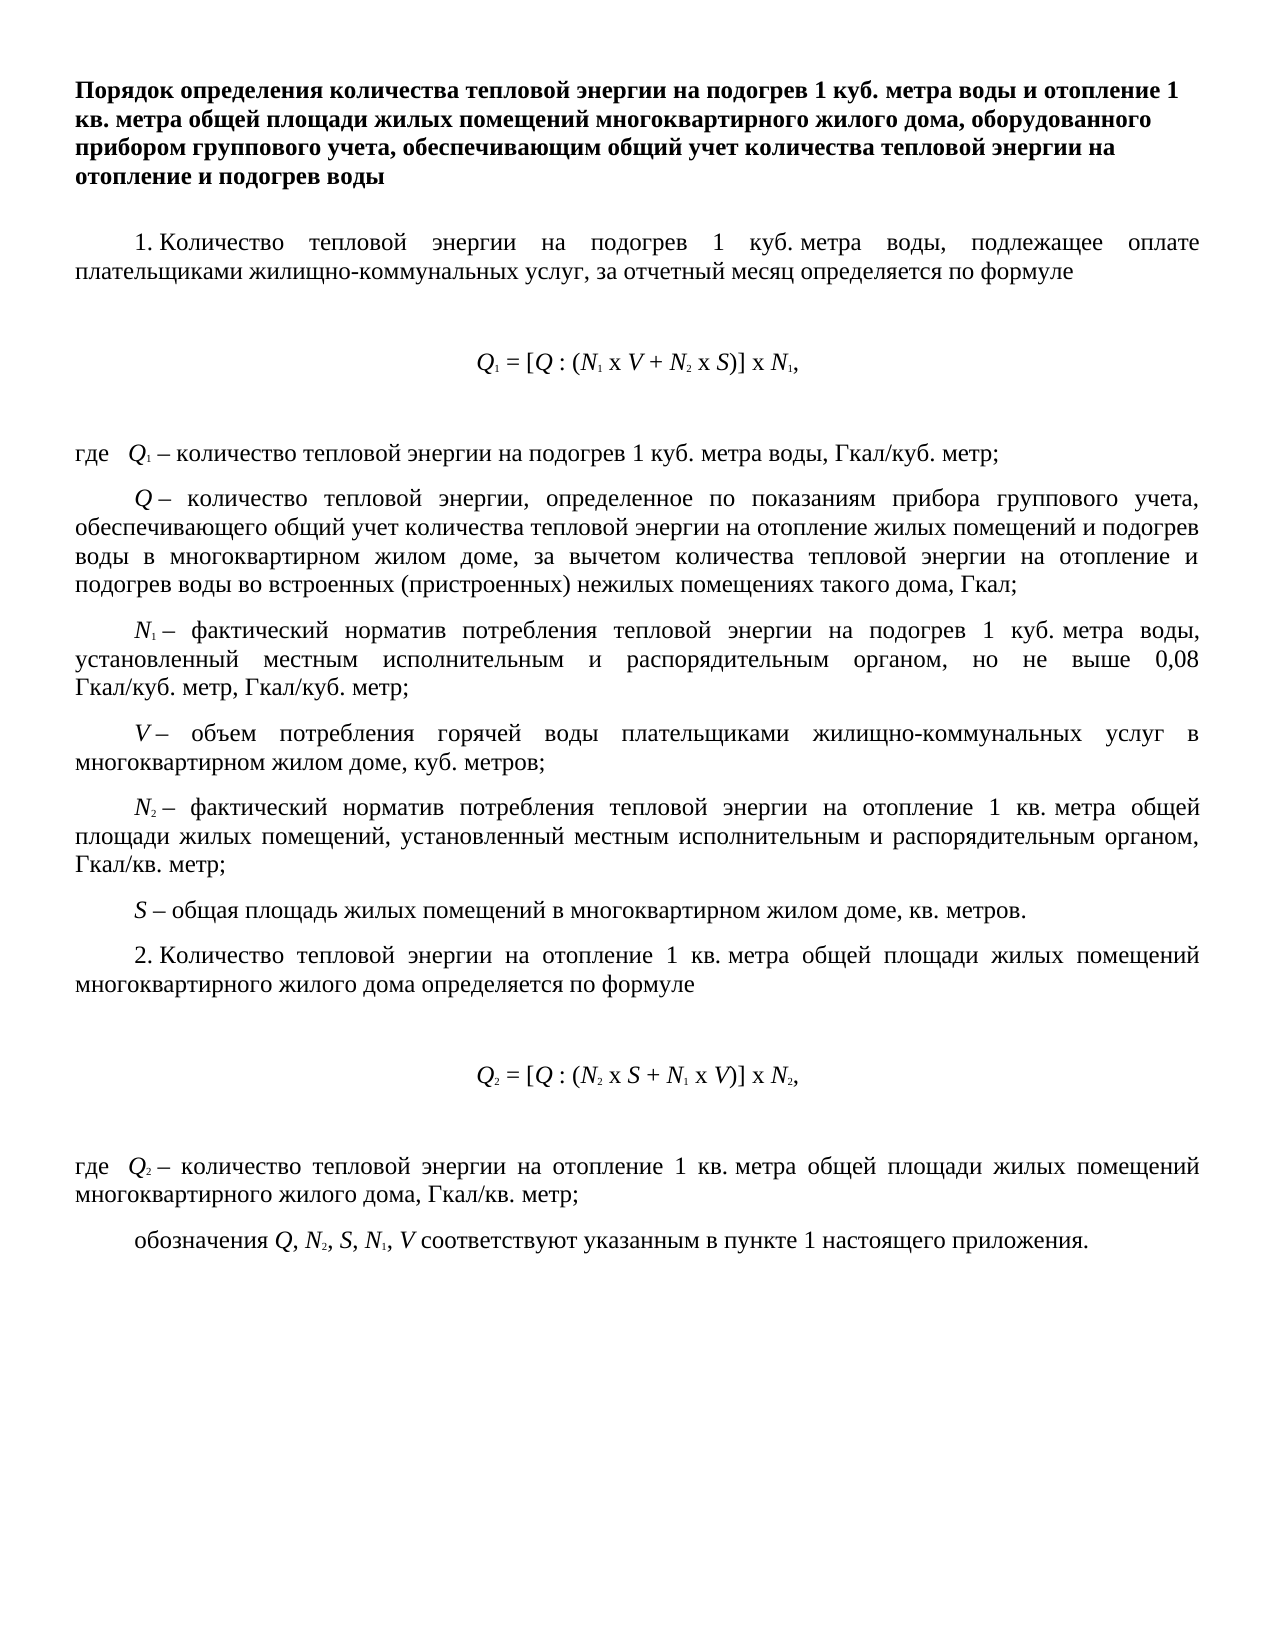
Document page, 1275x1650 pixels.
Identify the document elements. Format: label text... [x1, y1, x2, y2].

text N1 – фактический норматив потребления тепловой энергии на подогрев 1 куб. метра воды, установленный местным исполнительным и распорядительным органом, но не выше 0,08 Гкал/куб. метр, Гкал/куб. метр; [75, 615, 1200, 701]
text Q2 = [Q : (N2 x S + N1 x V)] x N2, [75, 1060, 1200, 1089]
text Q1 = [Q : (N1 x V + N2 x S)] x N1, [75, 347, 1200, 376]
title Порядок определения количества тепловой энергии на подогрев 1 куб. метра воды и отопление 1 кв. метра общей площади жилых помещений многоквартирного жилого дома, оборудованного прибором группового учета, обеспечивающим общий учет количества тепловой энергии на отопление и подогрев воды [75, 75, 1200, 190]
text обозначения Q, N2, S, N1, V соответствуют указанным в пункте 1 настоящего приложения. [75, 1225, 1200, 1254]
text где Q1 – количество тепловой энергии на подогрев 1 куб. метра воды, Гкал/куб. метр; [75, 438, 1200, 467]
text N2 – фактический норматив потребления тепловой энергии на отопление 1 кв. метра общей площади жилых помещений, установленный местным исполнительным и распорядительным органом, Гкал/кв. метр; [75, 792, 1200, 878]
text 1. Количество тепловой энергии на подогрев 1 куб. метра воды, подлежащее оплате плательщиками жилищно-коммунальных услуг, за отчетный месяц определяется по формуле [75, 227, 1200, 285]
text Q – количество тепловой энергии, определенное по показаниям прибора группового учета, обеспечивающего общий учет количества тепловой энергии на отопление жилых помещений и подогрев воды в многоквартирном жилом доме, за вычетом количества тепловой энергии на отопление и подогрев воды во встроенных (пристроенных) нежилых помещениях такого дома, Гкал; [75, 483, 1200, 598]
text где Q2 – количество тепловой энергии на отопление 1 кв. метра общей площади жилых помещений многоквартирного жилого дома, Гкал/кв. метр; [75, 1151, 1200, 1208]
text V – объем потребления горячей воды плательщиками жилищно-коммунальных услуг в многоквартирном жилом доме, куб. метров; [75, 718, 1200, 775]
text 2. Количество тепловой энергии на отопление 1 кв. метра общей площади жилых помещений многоквартирного жилого дома определяется по формуле [75, 940, 1200, 998]
text S – общая площадь жилых помещений в многоквартирном жилом доме, кв. метров. [75, 895, 1200, 924]
